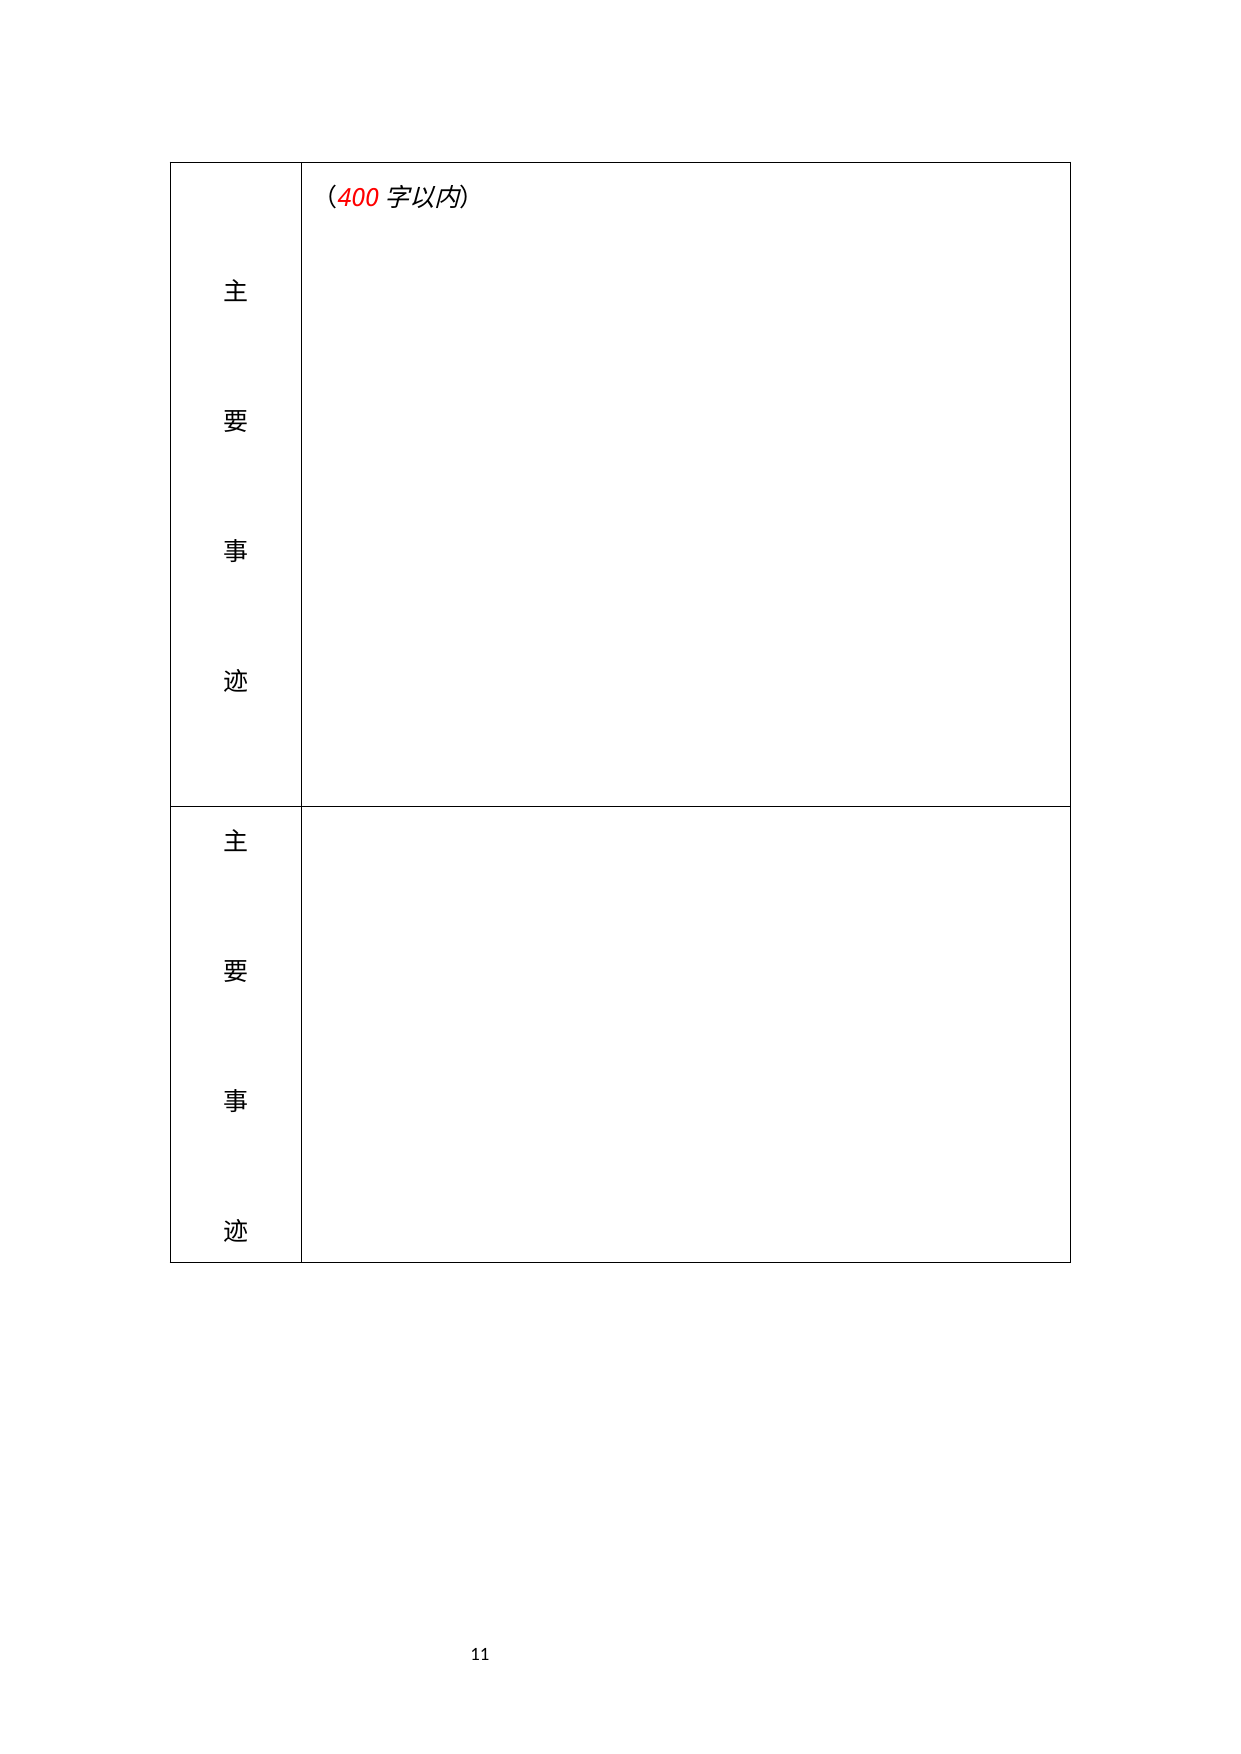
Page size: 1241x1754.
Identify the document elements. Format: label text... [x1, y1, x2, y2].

table_cell 主 要 事 迹 [171, 163, 301, 806]
table_cell 主 要 事 迹 [171, 807, 301, 1262]
table_cell （400字以内） [302, 163, 1070, 806]
table_cell [302, 807, 1070, 1262]
